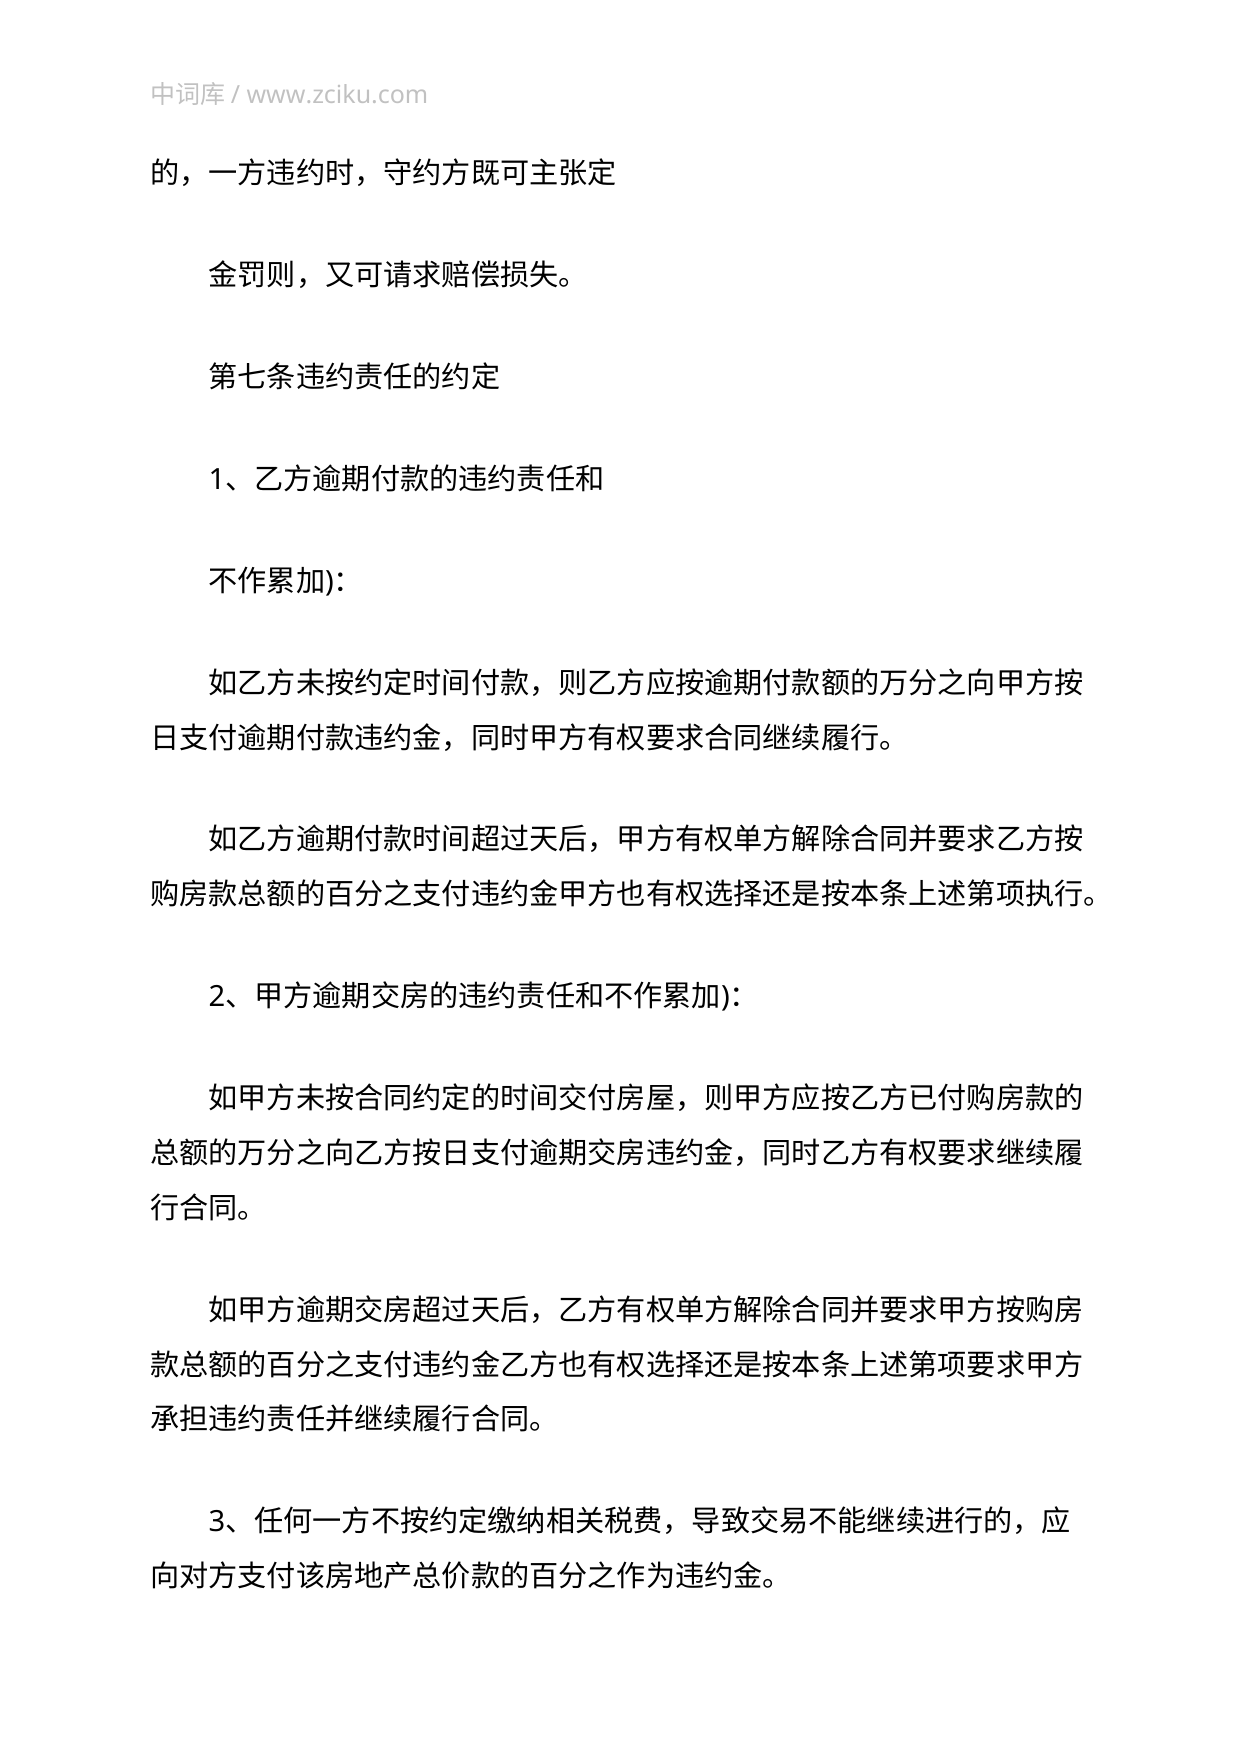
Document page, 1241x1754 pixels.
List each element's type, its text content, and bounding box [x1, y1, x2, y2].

text 如乙方未按约定时间付款，则乙方应按逾期付款额的万分之向甲方按日支付逾期付款违约金，同时甲方有权要求合同继续履行。 [150, 659, 1090, 756]
text 不作累加)： [150, 557, 1090, 600]
text 如甲方未按合同约定的时间交付房屋，则甲方应按乙方已付购房款的总额的万分之向乙方按日支付逾期交房违约金，同时乙方有权要求继续履行合同。 [150, 1074, 1090, 1227]
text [150, 150, 1090, 192]
text 金罚则，又可请求赔偿损失。 [150, 252, 1090, 294]
text 1、乙方逾期付款的违约责任和 [150, 455, 1090, 498]
text 如乙方逾期付款时间超过天后，甲方有权单方解除合同并要求乙方按购房款总额的百分之支付违约金甲方也有权选择还是按本条上述第项执行。 [150, 816, 1090, 913]
text 如甲方逾期交房超过天后，乙方有权单方解除合同并要求甲方按购房款总额的百分之支付违约金乙方也有权选择还是按本条上述第项要求甲方承担违约责任并继续履行合同。 [150, 1286, 1090, 1438]
text 2、甲方逾期交房的违约责任和不作累加)： [150, 973, 1090, 1015]
text 第七条违约责任的约定 [150, 353, 1090, 396]
text 3、任何一方不按约定缴纳相关税费，导致交易不能继续进行的，应向对方支付该房地产总价款的百分之作为违约金。 [150, 1498, 1090, 1595]
